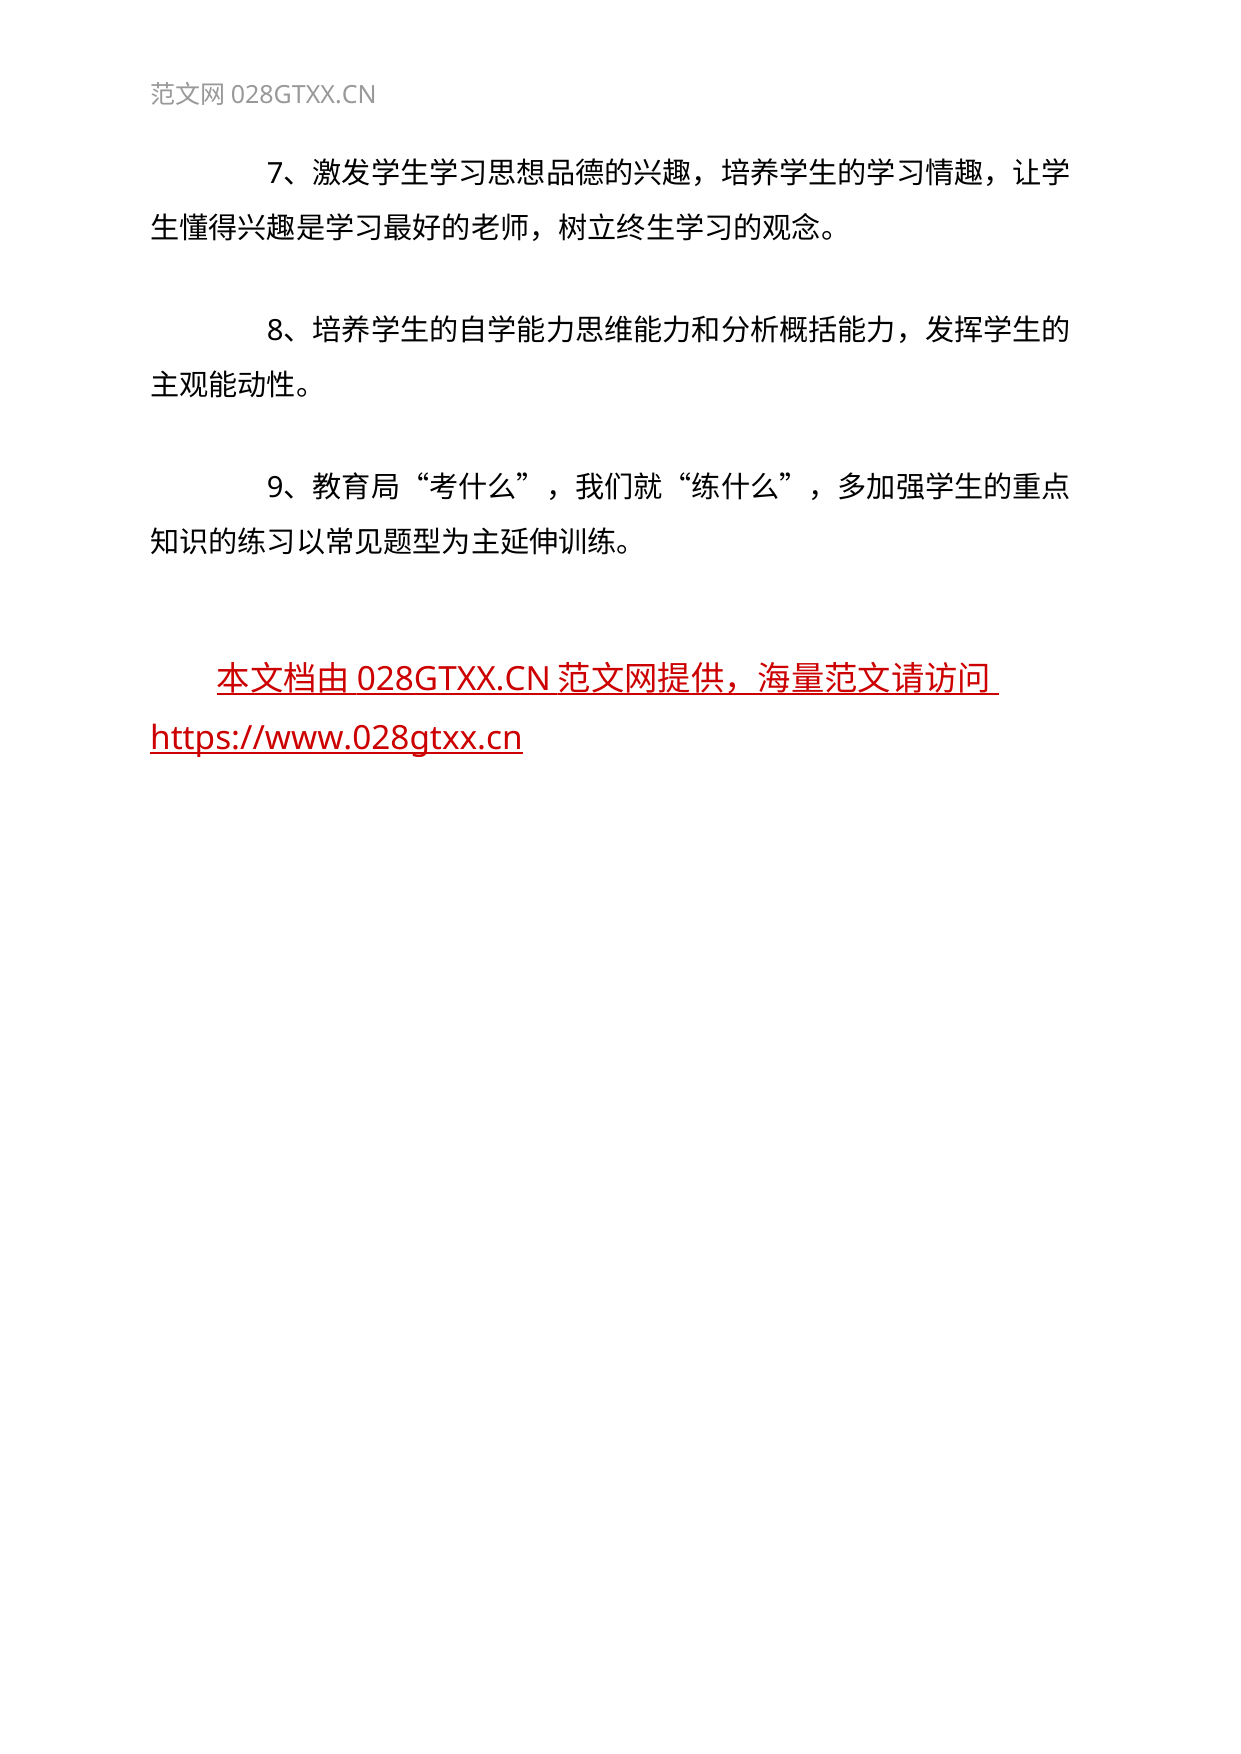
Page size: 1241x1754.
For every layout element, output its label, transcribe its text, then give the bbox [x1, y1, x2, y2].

text 9、教育局“考什么”，我们就“练什么”，多加强学生的重点知识的练习以常见题型为主延伸训练。 [150, 463, 1090, 561]
text 本文档由028GTXX.CN范文网提供，海量范文请访问 https://www.028gtxx.cn [150, 652, 1090, 759]
text 8、培养学生的自学能力思维能力和分析概括能力，发挥学生的主观能动性。 [150, 307, 1090, 404]
text 7、激发学生学习思想品德的兴趣，培养学生的学习情趣，让学生懂得兴趣是学习最好的老师，树立终生学习的观念。 [150, 150, 1090, 247]
